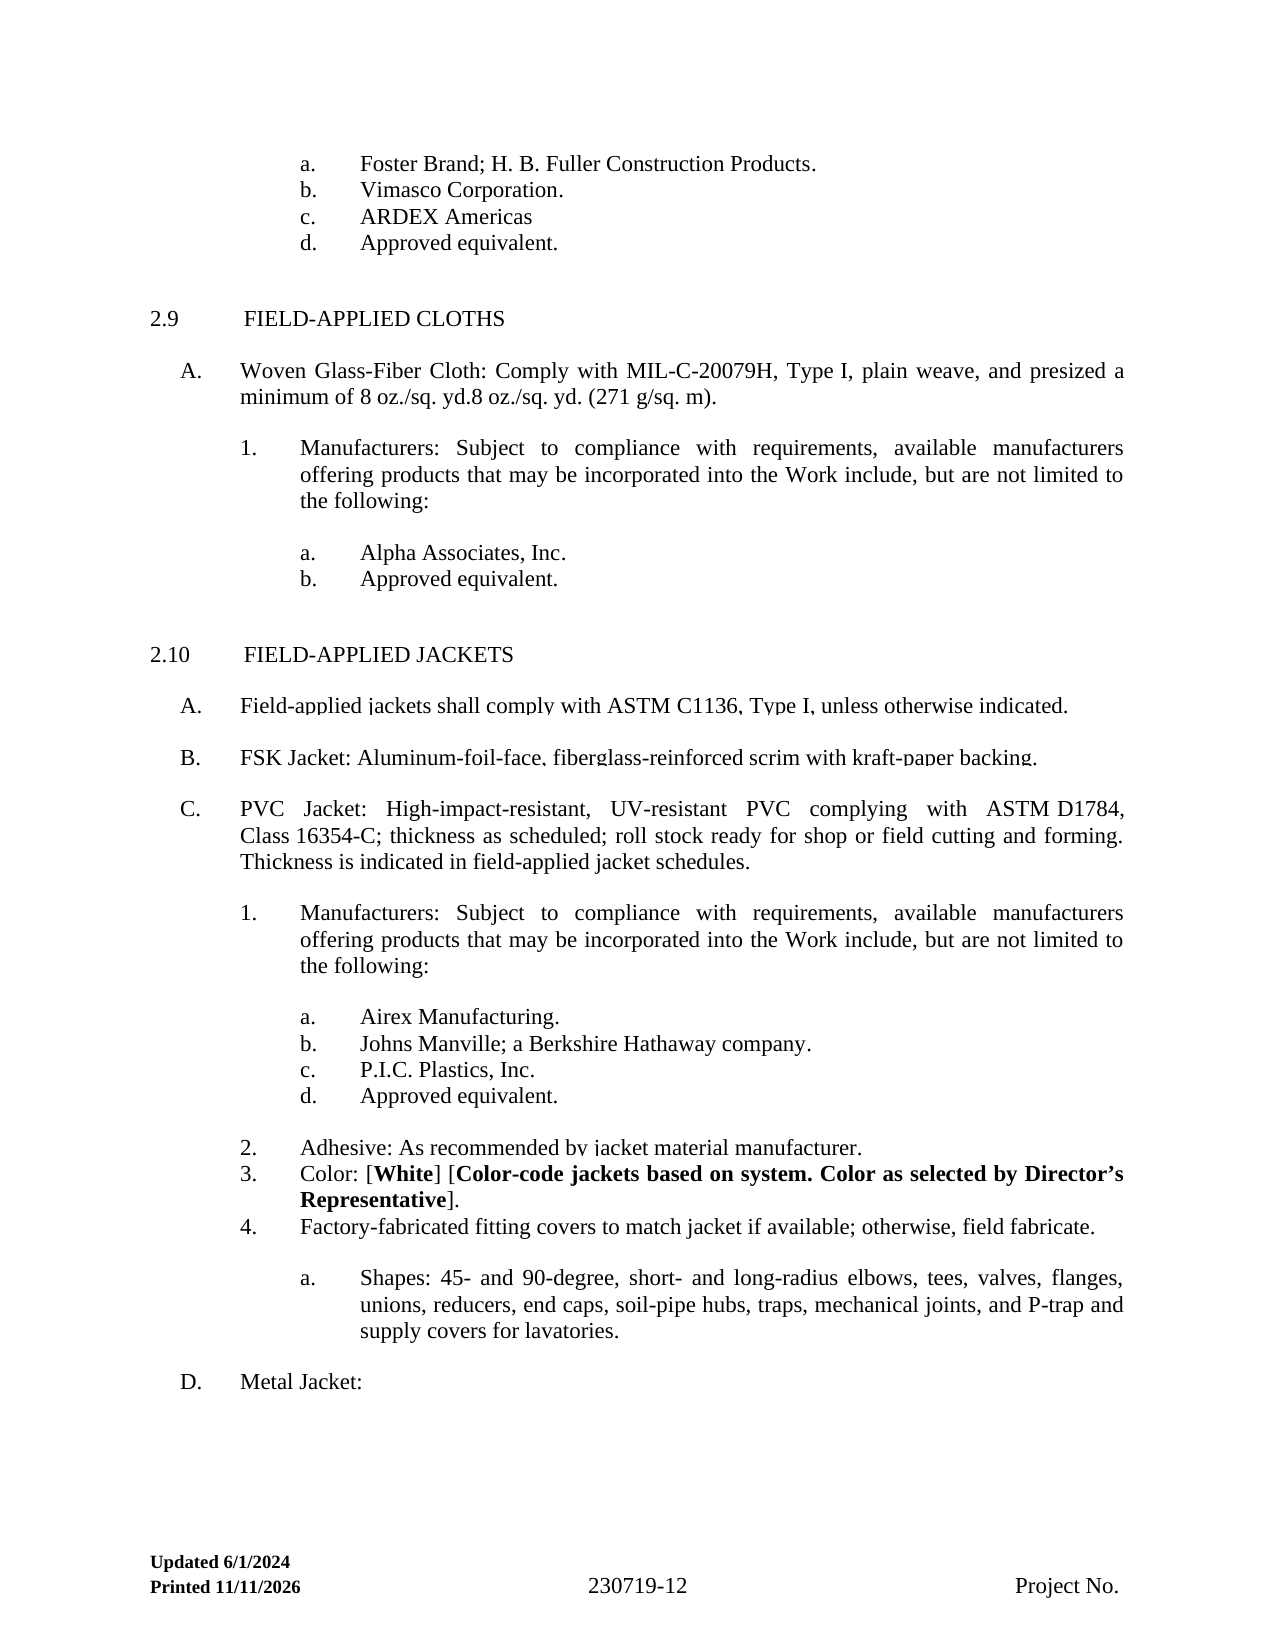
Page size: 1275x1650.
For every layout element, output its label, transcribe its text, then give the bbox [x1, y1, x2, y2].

text ARDEX Americas [300, 203, 1125, 229]
text Johns Manville; a Berkshire Hathaway company. [300, 1030, 1125, 1056]
text FSK Jacket: Aluminum-foil-face, fiberglass-reinforced scrim with kraft-paper backing. [180, 744, 1125, 766]
list FIELD-APPLIED JACKETS [150, 641, 1125, 664]
text Airex Manufacturing. [300, 1003, 1125, 1030]
text Adhesive: As recommended by jacket material manufacturer. [240, 1134, 1125, 1156]
text Factory-fabricated fitting covers to match jacket if available; otherwise, field fabricate. [240, 1213, 1125, 1239]
list Field-applied jackets shall comply with ASTM C1136, Type I, unless otherwise indicated. [180, 693, 1125, 715]
text Foster Brand; H. B. Fuller Construction Products. [300, 150, 1125, 176]
list FIELD-APPLIED CLOTHS [150, 305, 1125, 332]
list Woven Glass-Fiber Cloth: Comply with MIL-C-20079H, Type I, plain weave, and presized a minimum of 8 oz./sq. yd.8 oz./sq. yd. (271 g/sq. m). [180, 357, 1125, 409]
text Approved equivalent. [300, 229, 1125, 255]
text PVC Jacket: High-impact-resistant, UV-resistant PVC complying with ASTM D1784, Class 16354-C; thickness as scheduled; roll stock ready for shop or field cutting and forming. Thickness is indicated in field-applied jacket schedules. [180, 795, 1125, 874]
text Metal Jacket: [180, 1368, 1125, 1395]
text Approved equivalent. [300, 1082, 1125, 1109]
text Color: [White] [Color-code jackets based on system. Color as selected by Director’s Representative]. [240, 1160, 1125, 1213]
text Approved equivalent. [300, 565, 1125, 591]
text Vimasco Corporation. [300, 176, 1125, 203]
text Shapes: 45- and 90-degree, short- and long-radius elbows, tees, valves, flanges, unions, reducers, end caps, soil-pipe hubs, traps, mechanical joints, and P-trap and supply covers for lavatories. [300, 1264, 1125, 1343]
text Alpha Associates, Inc. [300, 538, 1125, 565]
text P.I.C. Plastics, Inc. [300, 1056, 1125, 1082]
